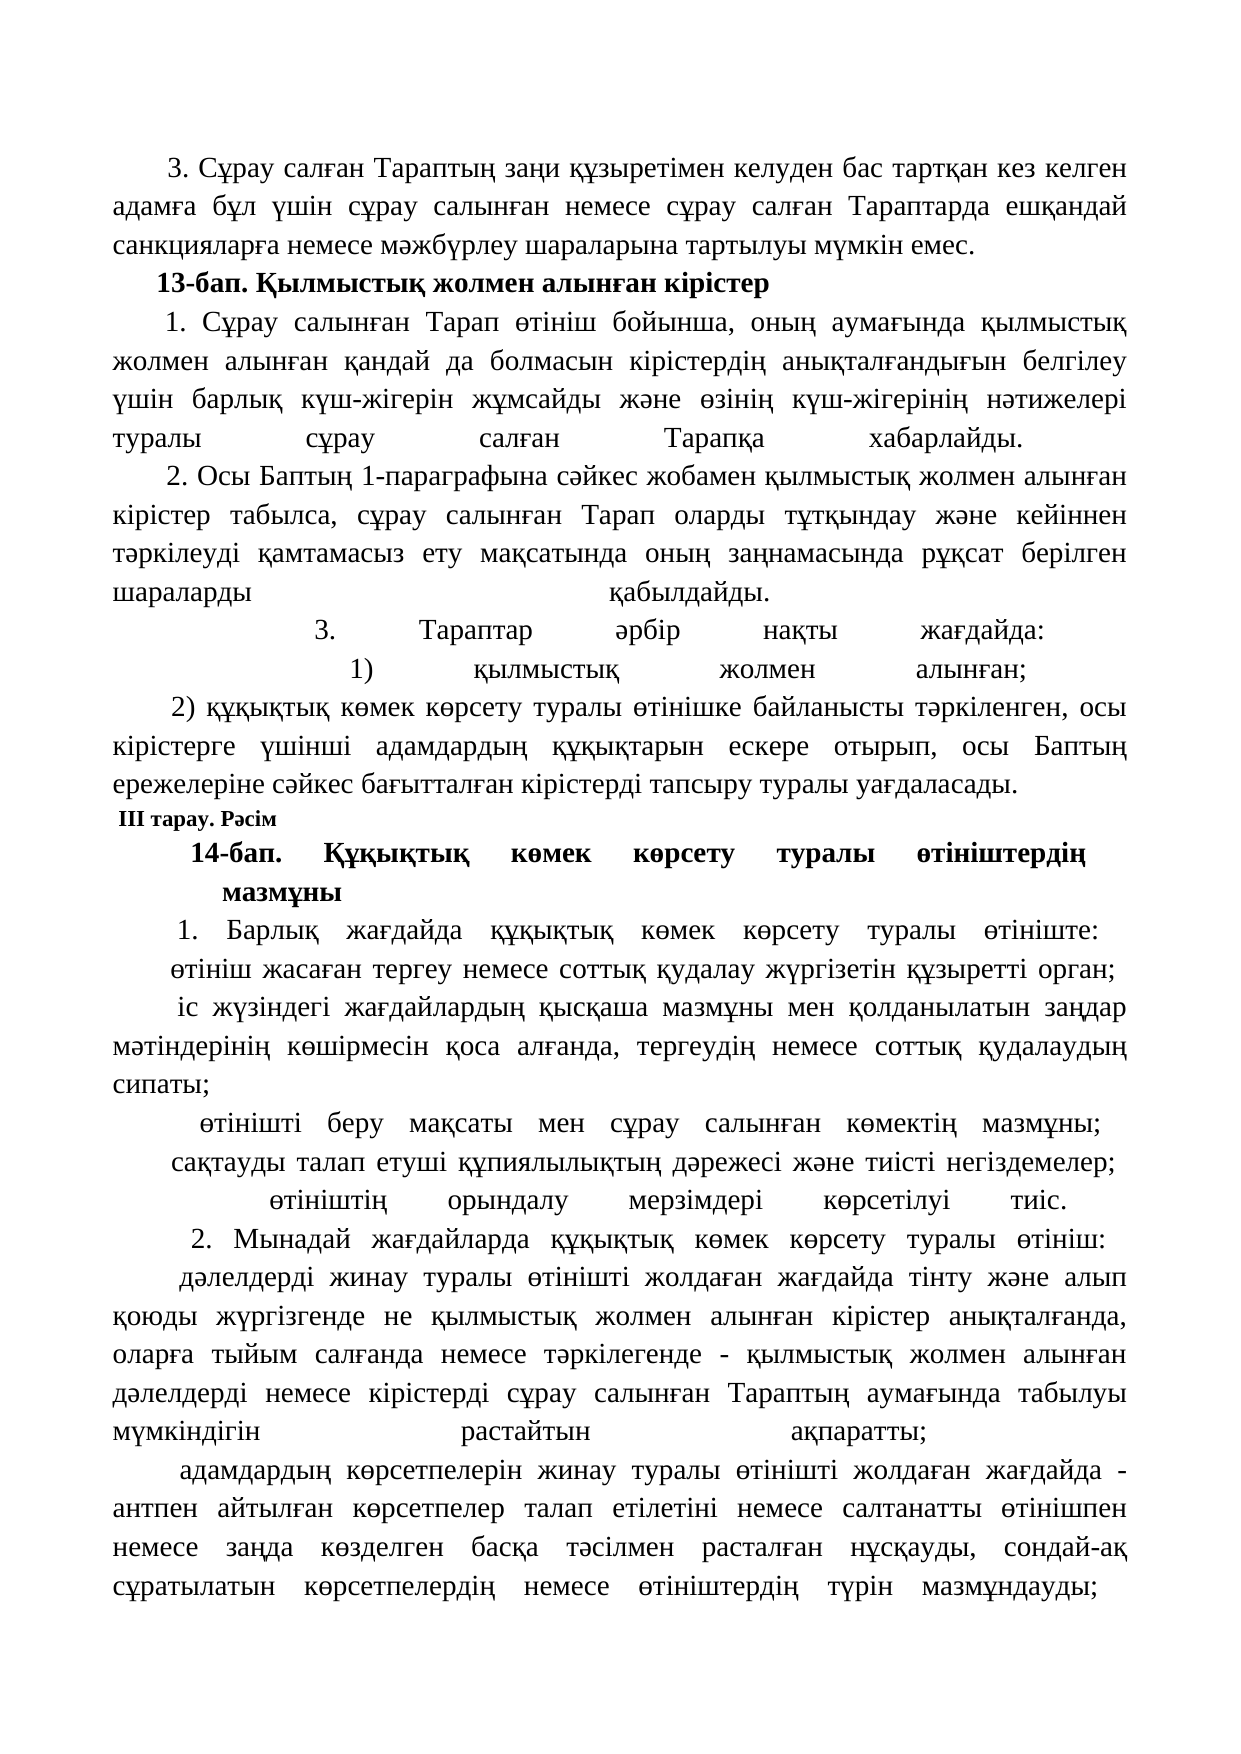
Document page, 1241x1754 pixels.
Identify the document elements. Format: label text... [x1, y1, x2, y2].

text 1. Сұрау салынған Тарап өтiнiш бойынша, оның аумағында қылмыстық жолмен алынған қандай да болмасын кiрiстердiң анықталғандығын белгiлеу үшiн барлық күш-жiгерiн жұмсайды және өзiнiң күш-жiгерiнiң нәтижелерi туралы сұрау салған Тарапқа хабарлайды. 2. Осы Баптың 1-параграфына сәйкес жобамен қылмыстық жолмен алынған кiрiстер табылса, сұрау салынған Тарап оларды тұтқындау және кейiннен тәркiлеудi қамтамасыз ету мақсатында оның заңнамасында рұқсат берiлген шараларды қабылдайды. 3. Тараптар әрбiр нақты жағдайда: 1) қылмыстық жолмен алынған; 2) құқықтық көмек көрсету туралы өтiнiшке байланысты тәркiленген, осы кiрiстерге үшiншi адамдардың құқықтарын ескере отырып, осы Баптың ережелерiне сәйкес бағытталған кiрiстердi тапсыру туралы уағдаласады. [112, 304, 1128, 800]
text ІІІ тарау. Рәсiм [112, 805, 1128, 832]
text 13-бап. Қылмыстық жолмен алынған кiрiстер [112, 266, 1128, 299]
text 14-бап. Құқықтық көмек көрсету туралы өтiнiштердiң мазмұны [112, 835, 1128, 907]
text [112, 150, 1128, 261]
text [112, 912, 1128, 1601]
